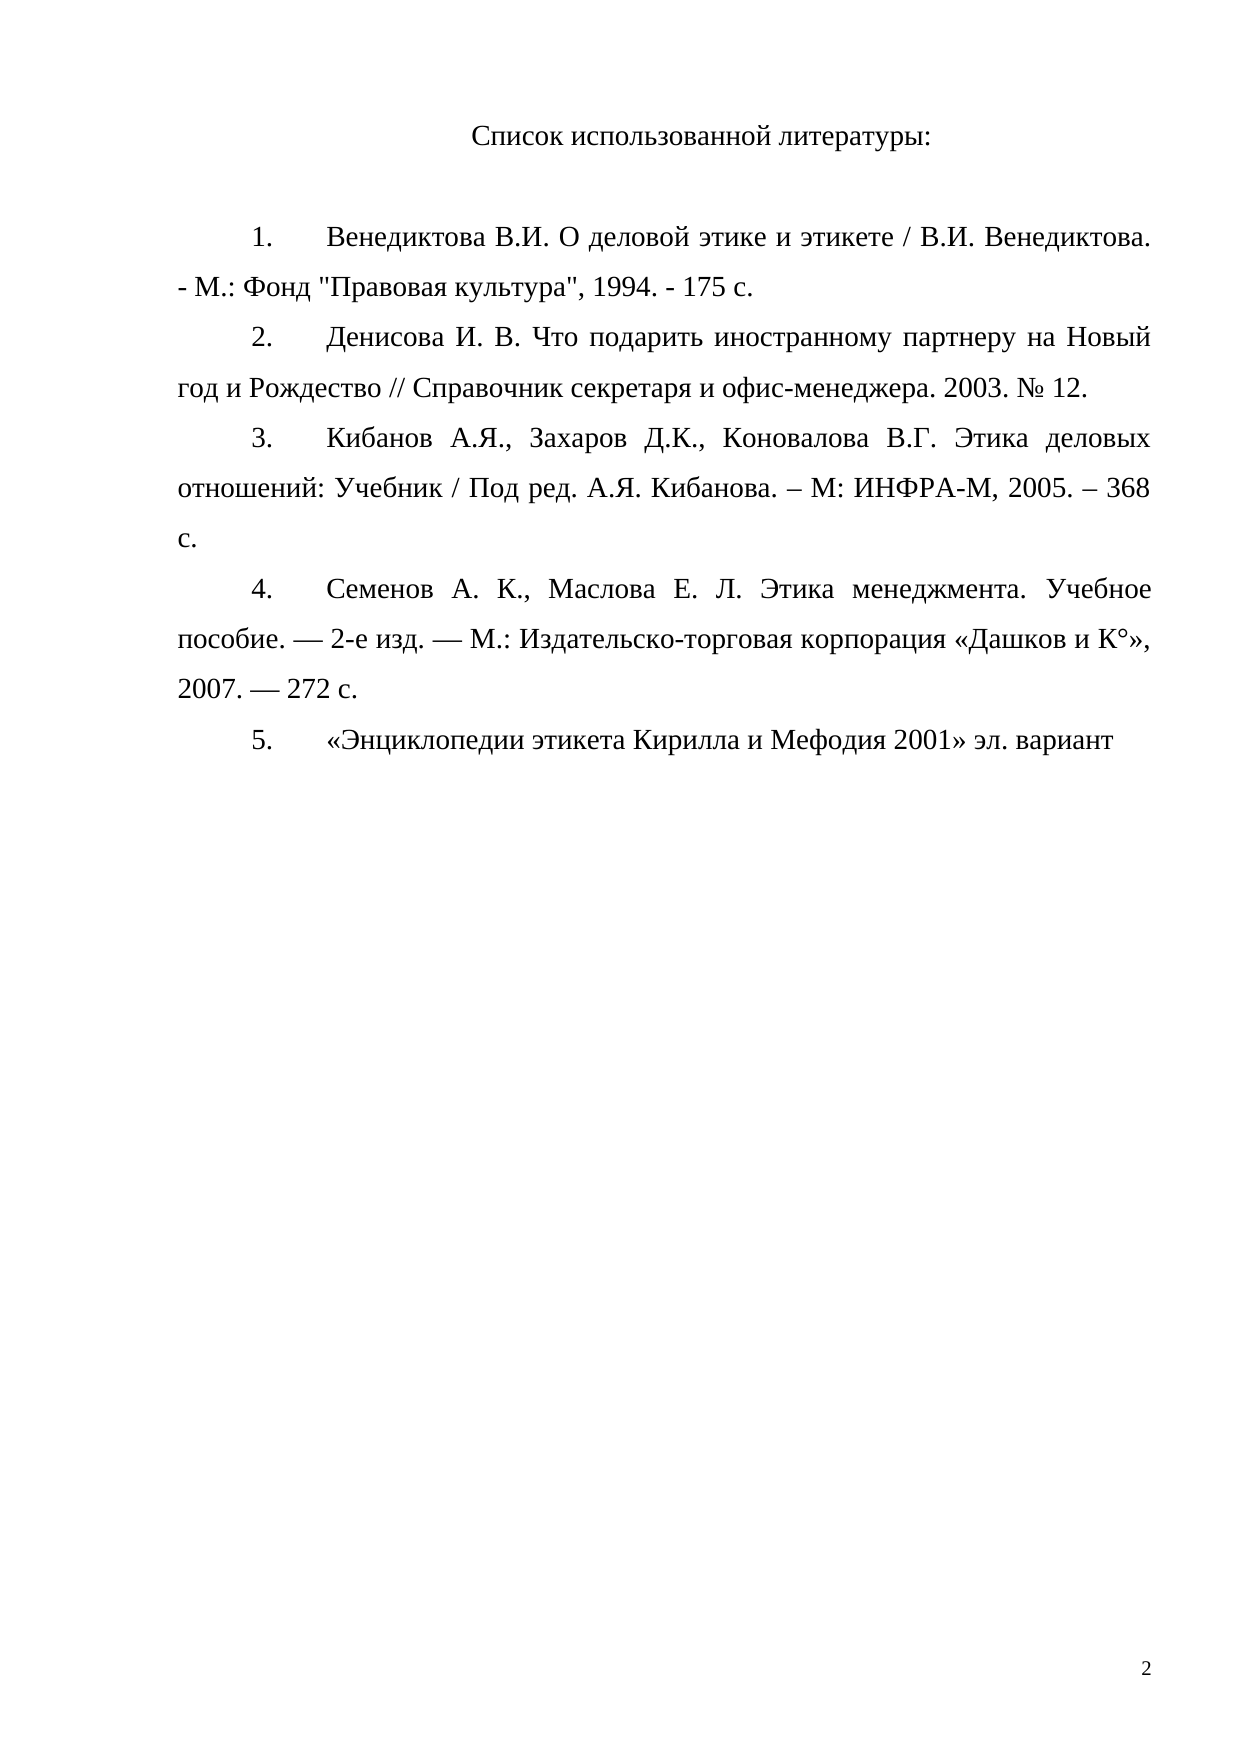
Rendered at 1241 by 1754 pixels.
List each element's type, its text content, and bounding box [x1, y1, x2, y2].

list Венедиктова В.И. О деловой этике и этикете / В.И. Венедиктова. - М.: Фонд "Правовая культура", 1994. - 175 с. [177, 219, 1152, 303]
list «Энциклопедии этикета Кирилла и Мефодия 2001» эл. вариант [177, 722, 1152, 755]
list Кибанов А.Я., Захаров Д.К., Коновалова В.Г. Этика деловых отношений: Учебник / Под ред. А.Я. Кибанова. – М: ИНФРА-М, 2005. – 368 с. [177, 420, 1152, 554]
list Семенов А. К., Маслова Е. Л. Этика менеджмента. Учебное пособие. — 2-е изд. — М.: Издательско-торговая корпорация «Дашков и К°», 2007. — 272 с. [177, 571, 1152, 705]
text Список использованной литературы: [177, 118, 1152, 152]
list Денисова И. В. Что подарить иностранному партнеру на Новый год и Рождество // Справочник секретаря и офис-менеджера. 2003. № 12. [177, 319, 1152, 403]
